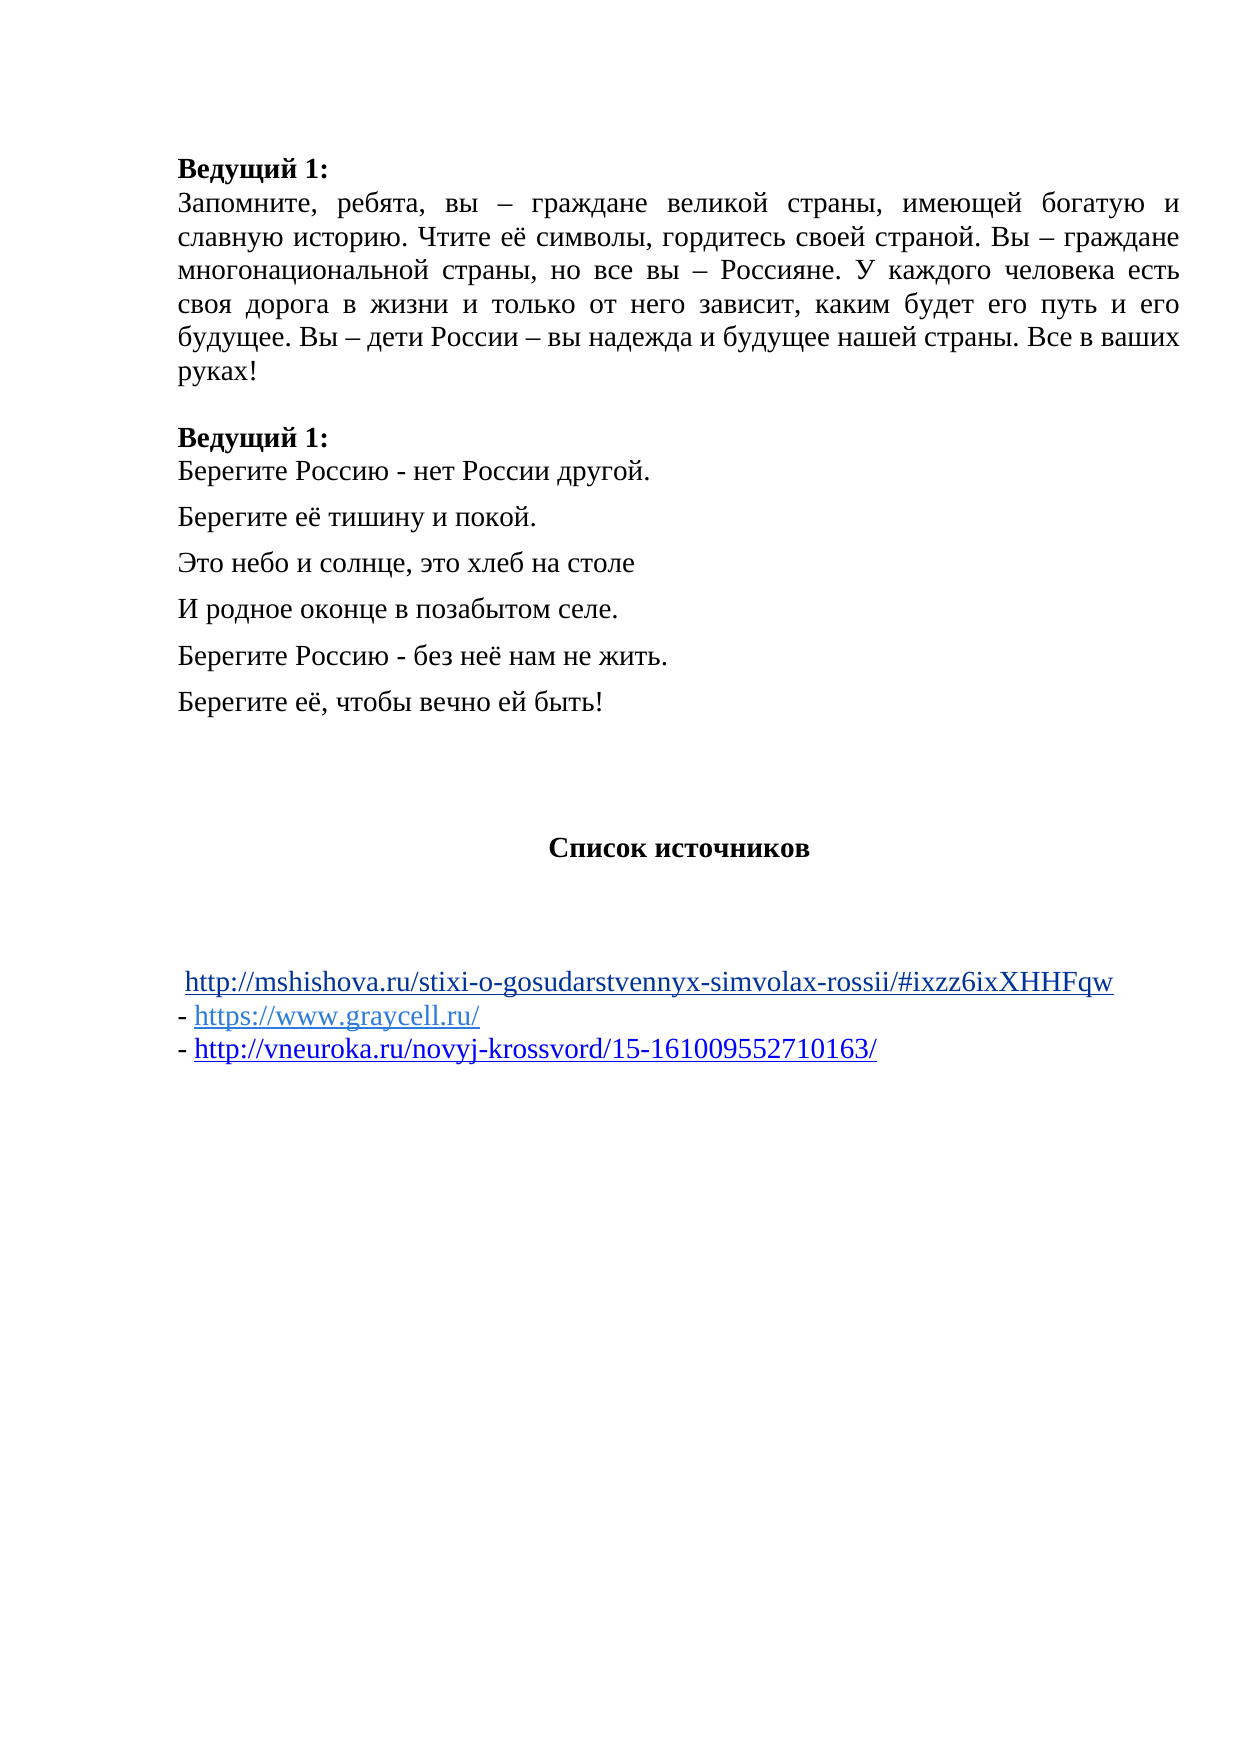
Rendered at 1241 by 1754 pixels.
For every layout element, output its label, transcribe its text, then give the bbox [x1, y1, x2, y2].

text Список источников [177, 830, 1181, 864]
text Берегите Россию - нет России другой. [177, 453, 1181, 487]
text - http://vneuroka.ru/novyj-krossvord/15-161009552710163/ [177, 1032, 1181, 1065]
text И родное оконце в позабытом селе. [177, 592, 1181, 625]
text Запомните, ребята, вы – граждане великой страны, имеющей богатую и славную историю. Чтите её символы, гордитесь своей страной. Вы – граждане многонациональной страны, но все вы – Россияне. У каждого человека есть своя дорога в жизни и только от него зависит, каким будет его путь и его будущее. Вы – дети России – вы надежда и будущее нашей страны. Все в ваших руках! [177, 185, 1181, 386]
text Это небо и солнце, это хлеб на столе [177, 546, 1181, 579]
text - https://www.graycell.ru/ [177, 998, 1181, 1032]
text http://mshishova.ru/stixi-o-gosudarstvennyx-simvolax-rossii/#ixzz6ixXHHFqw [177, 964, 1181, 998]
text Ведущий 1: [177, 420, 1181, 453]
text Ведущий 1: [177, 152, 1181, 185]
text Берегите Россию - без неё нам не жить. [177, 638, 1181, 671]
text Берегите её тишину и покой. [177, 499, 1181, 533]
text Берегите её, чтобы вечно ей быть! [177, 684, 1181, 717]
